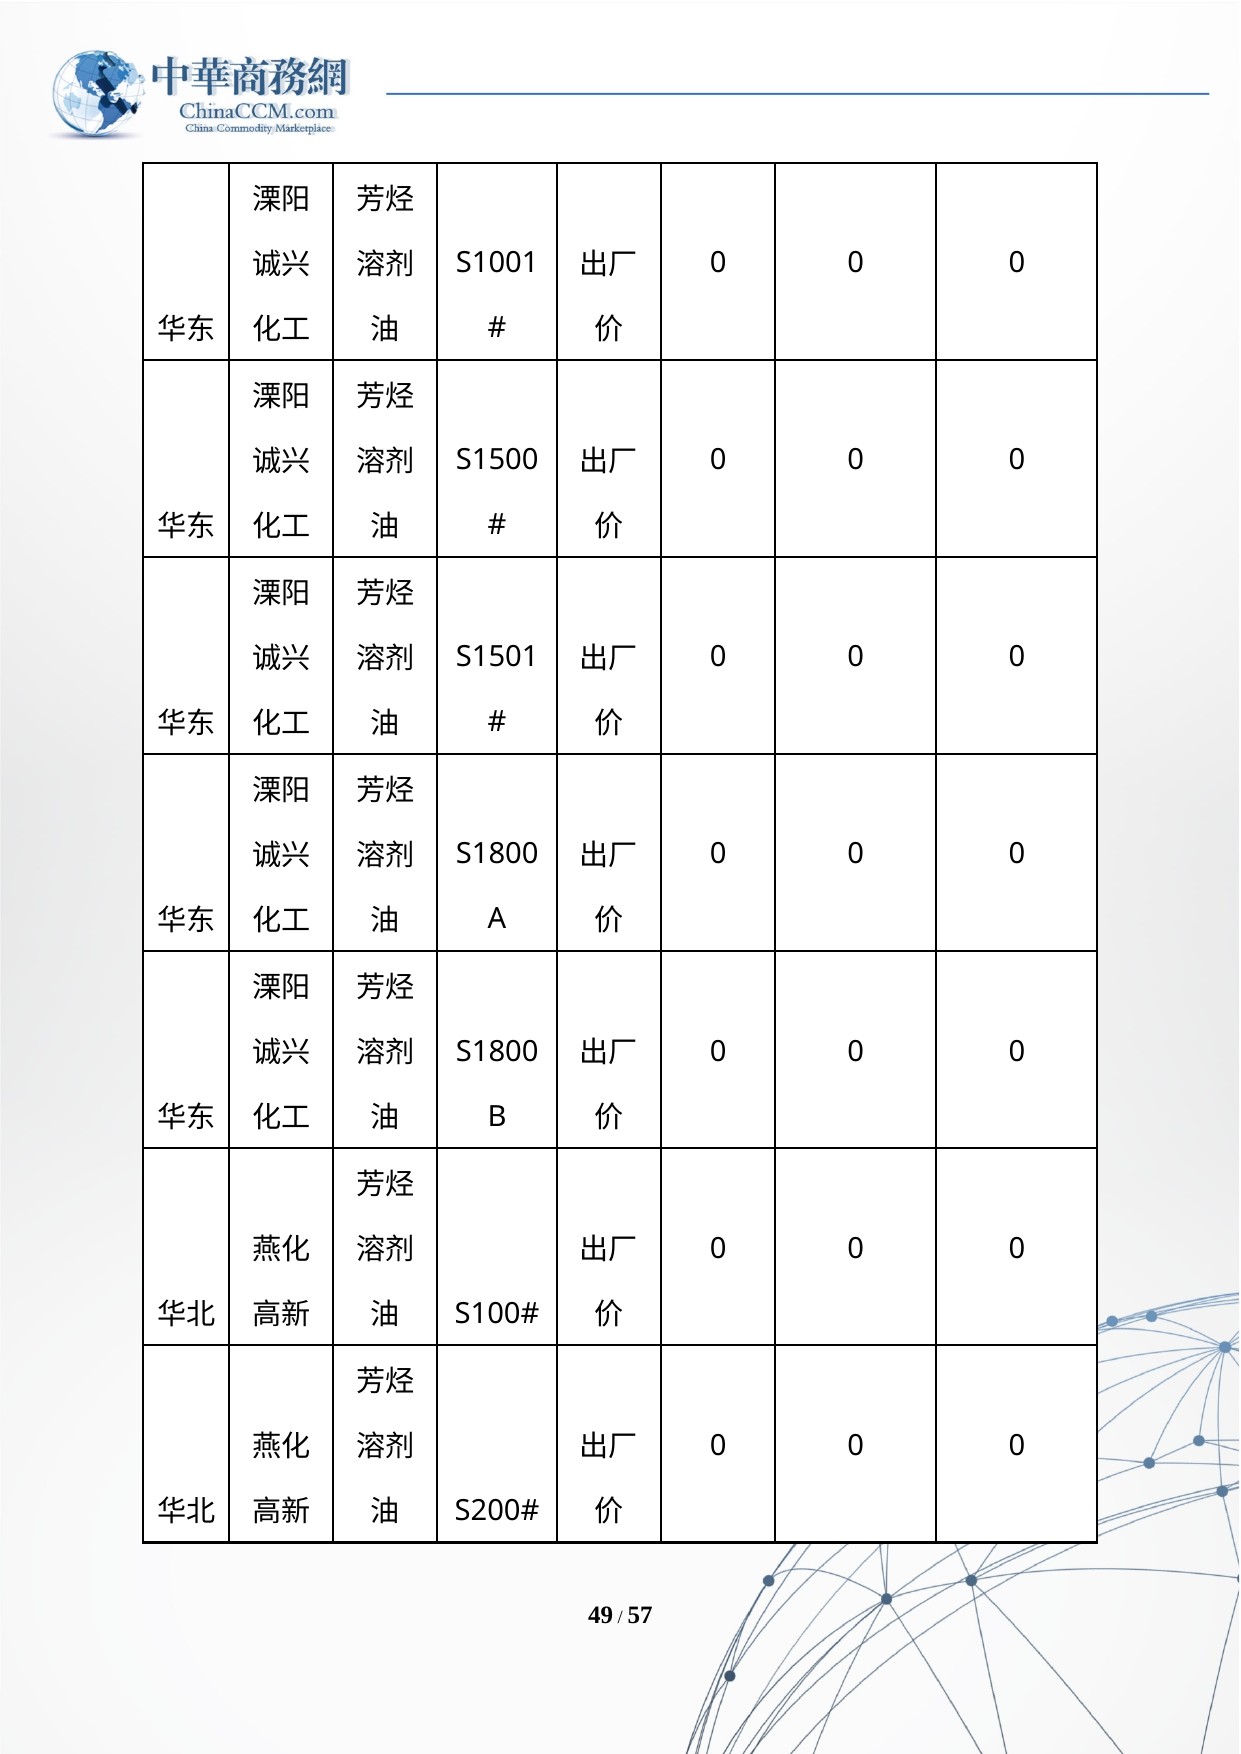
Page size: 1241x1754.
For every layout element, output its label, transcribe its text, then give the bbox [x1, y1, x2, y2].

table_cell 出厂价 [558, 558, 660, 753]
table_cell 溧阳诚兴化工 [230, 558, 332, 753]
table_cell 0 [937, 952, 1096, 1147]
table_cell 芳烃溶剂油 [334, 755, 436, 950]
table_cell S200# [438, 1346, 556, 1541]
table_cell 出厂价 [558, 1149, 660, 1344]
table_cell 0 [776, 755, 935, 950]
table_cell 华东 [144, 952, 228, 1147]
table_cell 出厂价 [558, 952, 660, 1147]
table_cell S1800A [438, 755, 556, 950]
table_cell 华东 [144, 755, 228, 950]
table_cell 0 [662, 755, 774, 950]
table_cell 华北 [144, 1149, 228, 1344]
table_cell 出厂价 [558, 361, 660, 556]
table_cell S1501# [438, 558, 556, 753]
table_cell 华北 [144, 1346, 228, 1541]
table_cell 芳烃溶剂油 [334, 1346, 436, 1541]
table_cell 0 [662, 1149, 774, 1344]
table_cell 0 [937, 1346, 1096, 1541]
table_cell 芳烃溶剂油 [334, 164, 436, 359]
table_cell 0 [662, 952, 774, 1147]
table_cell 0 [662, 361, 774, 556]
table_cell 燕化高新 [230, 1346, 332, 1541]
table_cell 溧阳诚兴化工 [230, 755, 332, 950]
table_cell S1001# [438, 164, 556, 359]
table_cell 0 [937, 361, 1096, 556]
table_cell 0 [937, 755, 1096, 950]
table_cell 溧阳诚兴化工 [230, 164, 332, 359]
table_cell 0 [937, 558, 1096, 753]
picture [0, 2, 1240, 1754]
table_cell S100# [438, 1149, 556, 1344]
table_cell 0 [937, 1149, 1096, 1344]
table_cell 燕化高新 [230, 1149, 332, 1344]
table_cell 芳烃溶剂油 [334, 952, 436, 1147]
table_cell 溧阳诚兴化工 [230, 361, 332, 556]
table_cell 0 [776, 558, 935, 753]
table_cell 0 [776, 952, 935, 1147]
table_cell 芳烃溶剂油 [334, 361, 436, 556]
table_cell 华东 [144, 558, 228, 753]
table_cell 出厂价 [558, 1346, 660, 1541]
table_cell 0 [662, 164, 774, 359]
table_cell 华东 [144, 361, 228, 556]
table_cell 0 [937, 164, 1096, 359]
table_cell 华东 [144, 164, 228, 359]
table_cell 0 [662, 558, 774, 753]
table_cell 溧阳诚兴化工 [230, 952, 332, 1147]
table_cell 0 [776, 361, 935, 556]
table_cell 0 [662, 1346, 774, 1541]
table_cell 出厂价 [558, 755, 660, 950]
table_cell 0 [776, 164, 935, 359]
table_cell S1800B [438, 952, 556, 1147]
table_cell 芳烃溶剂油 [334, 558, 436, 753]
table_cell S1500# [438, 361, 556, 556]
table_cell 0 [776, 1149, 935, 1344]
table_cell 芳烃溶剂油 [334, 1149, 436, 1344]
table_cell 出厂价 [558, 164, 660, 359]
table_cell 0 [776, 1346, 935, 1541]
